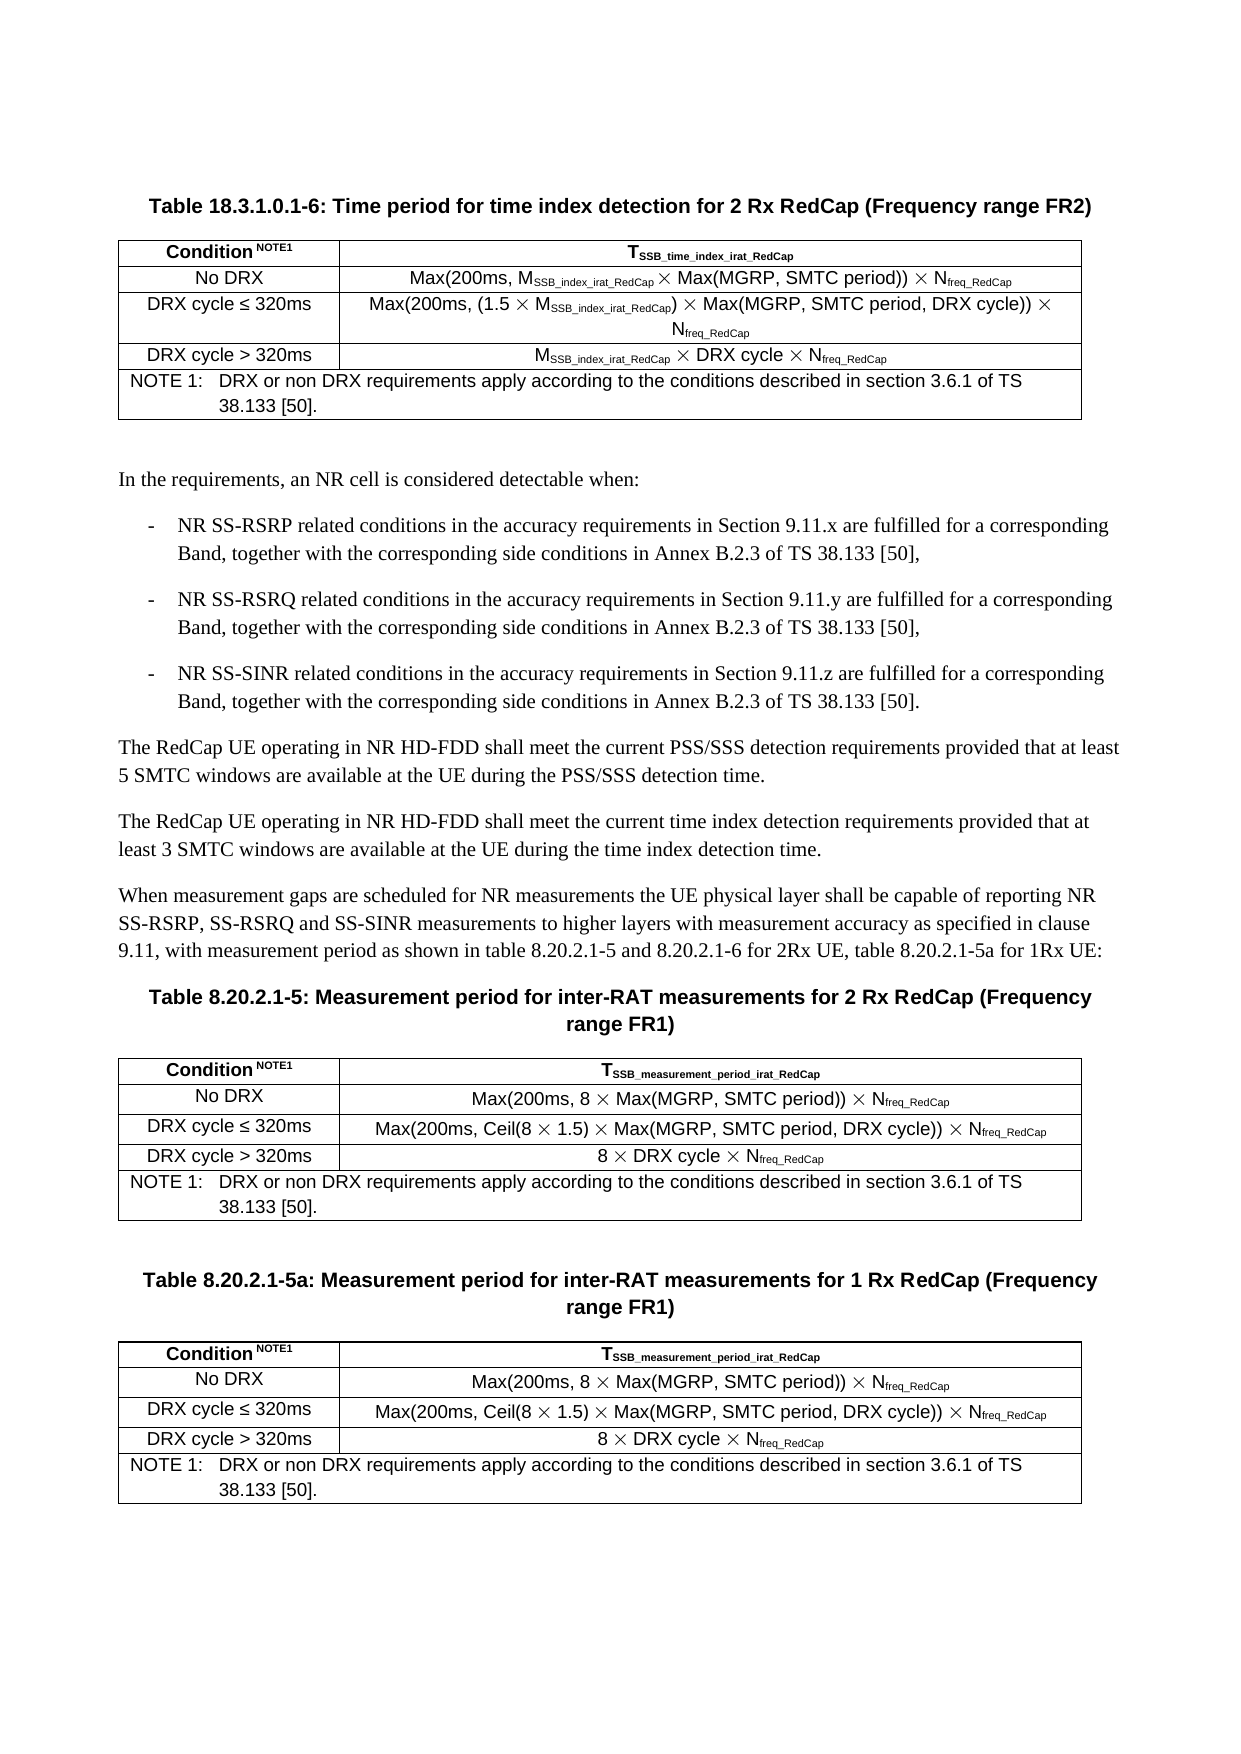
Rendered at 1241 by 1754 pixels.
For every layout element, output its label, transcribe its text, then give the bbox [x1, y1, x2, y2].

table_cell NOTE 1: DRX or non DRX requirements apply according to the conditions described in section 3.6.1 of TS 38.133 [50]. [119, 370, 1081, 419]
table_cell Max(200ms, Ceil(8 1.5) Max(MGRP, SMTC period, DRX cycle)) Nfreq_RedCap [340, 1398, 1081, 1427]
table_cell NOTE 1: DRX or non DRX requirements apply according to the conditions described in section 3.6.1 of TS 38.133 [50]. [119, 1171, 1081, 1220]
text The RedCap UE operating in NR HD-FDD shall meet the current PSS/SSS detection requirements provided that at least 5 SMTC windows are available at the UE during the PSS/SSS detection time. [118, 735, 1122, 787]
table_header TSSB_measurement_period_irat_RedCap [340, 1059, 1081, 1084]
table_cell DRX cycle > 320ms [119, 344, 339, 369]
table_header Condition NOTE1 [119, 1059, 339, 1084]
table_cell DRX cycle ≤ 320ms [119, 293, 339, 343]
table_cell Max(200ms, (1.5 MSSB_index_irat_RedCap) Max(MGRP, SMTC period, DRX cycle)) Nfreq_RedCap [340, 293, 1081, 343]
table_cell DRX cycle > 320ms [119, 1428, 339, 1453]
table_cell DRX cycle > 320ms [119, 1145, 339, 1169]
text In the requirements, an NR cell is considered detectable when: [118, 467, 1122, 491]
table_cell 8 DRX cycle Nfreq_RedCap [340, 1145, 1081, 1169]
table_cell DRX cycle ≤ 320ms [119, 1398, 339, 1427]
text - NR SS-SINR related conditions in the accuracy requirements in Section 9.11.z are fulfilled for a corresponding Band, together with the corresponding side conditions in Annex B.2.3 of TS 38.133 [50]. [148, 661, 1122, 713]
table_header TSSB_measurement_period_irat_RedCap [340, 1343, 1081, 1367]
table_cell No DRX [119, 267, 339, 292]
table_cell No DRX [119, 1085, 339, 1114]
table_header Condition NOTE1 [119, 241, 339, 266]
table_cell DRX cycle ≤ 320ms [119, 1115, 339, 1144]
text - NR SS-RSRQ related conditions in the accuracy requirements in Section 9.11.y are fulfilled for a corresponding Band, together with the corresponding side conditions in Annex B.2.3 of TS 38.133 [50], [148, 587, 1122, 639]
table_cell Max(200ms, Ceil(8 1.5) Max(MGRP, SMTC period, DRX cycle)) Nfreq_RedCap [340, 1115, 1081, 1144]
table_cell Max(200ms, 8 Max(MGRP, SMTC period)) Nfreq_RedCap [340, 1368, 1081, 1397]
text When measurement gaps are scheduled for NR measurements the UE physical layer shall be capable of reporting NR SS-RSRP, SS-RSRQ and SS-SINR measurements to higher layers with measurement accuracy as specified in clause 9.11, with measurement period as shown in table 8.20.2.1-5 and 8.20.2.1-6 for 2Rx UE, table 8.20.2.1-5a for 1Rx UE: [118, 883, 1122, 962]
table_cell 8 DRX cycle Nfreq_RedCap [340, 1428, 1081, 1453]
table_cell NOTE 1: DRX or non DRX requirements apply according to the conditions described in section 3.6.1 of TS 38.133 [50]. [119, 1454, 1081, 1503]
text - NR SS-RSRP related conditions in the accuracy requirements in Section 9.11.x are fulfilled for a corresponding Band, together with the corresponding side conditions in Annex B.2.3 of TS 38.133 [50], [148, 513, 1122, 565]
text The RedCap UE operating in NR HD-FDD shall meet the current time index detection requirements provided that at least 3 SMTC windows are available at the UE during the time index detection time. [118, 809, 1122, 861]
table_cell No DRX [119, 1368, 339, 1397]
text Table 8.20.2.1-5: Measurement period for inter-RAT measurements for 2 Rx RedCap (Frequency range FR1) [118, 984, 1122, 1036]
table_cell Max(200ms, MSSB_index_irat_RedCap Max(MGRP, SMTC period)) Nfreq_RedCap [340, 267, 1081, 292]
table_cell Max(200ms, 8 Max(MGRP, SMTC period)) Nfreq_RedCap [340, 1085, 1081, 1114]
text Table 8.20.2.1-5a: Measurement period for inter-RAT measurements for 1 Rx RedCap (Frequency range FR1) [118, 1268, 1122, 1319]
table_header Condition NOTE1 [119, 1343, 339, 1367]
text Table 18.3.1.0.1-6: Time period for time index detection for 2 Rx RedCap (Frequency range FR2) [118, 194, 1122, 218]
table_cell MSSB_index_irat_RedCap DRX cycle Nfreq_RedCap [340, 344, 1081, 369]
table_header TSSB_time_index_irat_RedCap [340, 241, 1081, 266]
